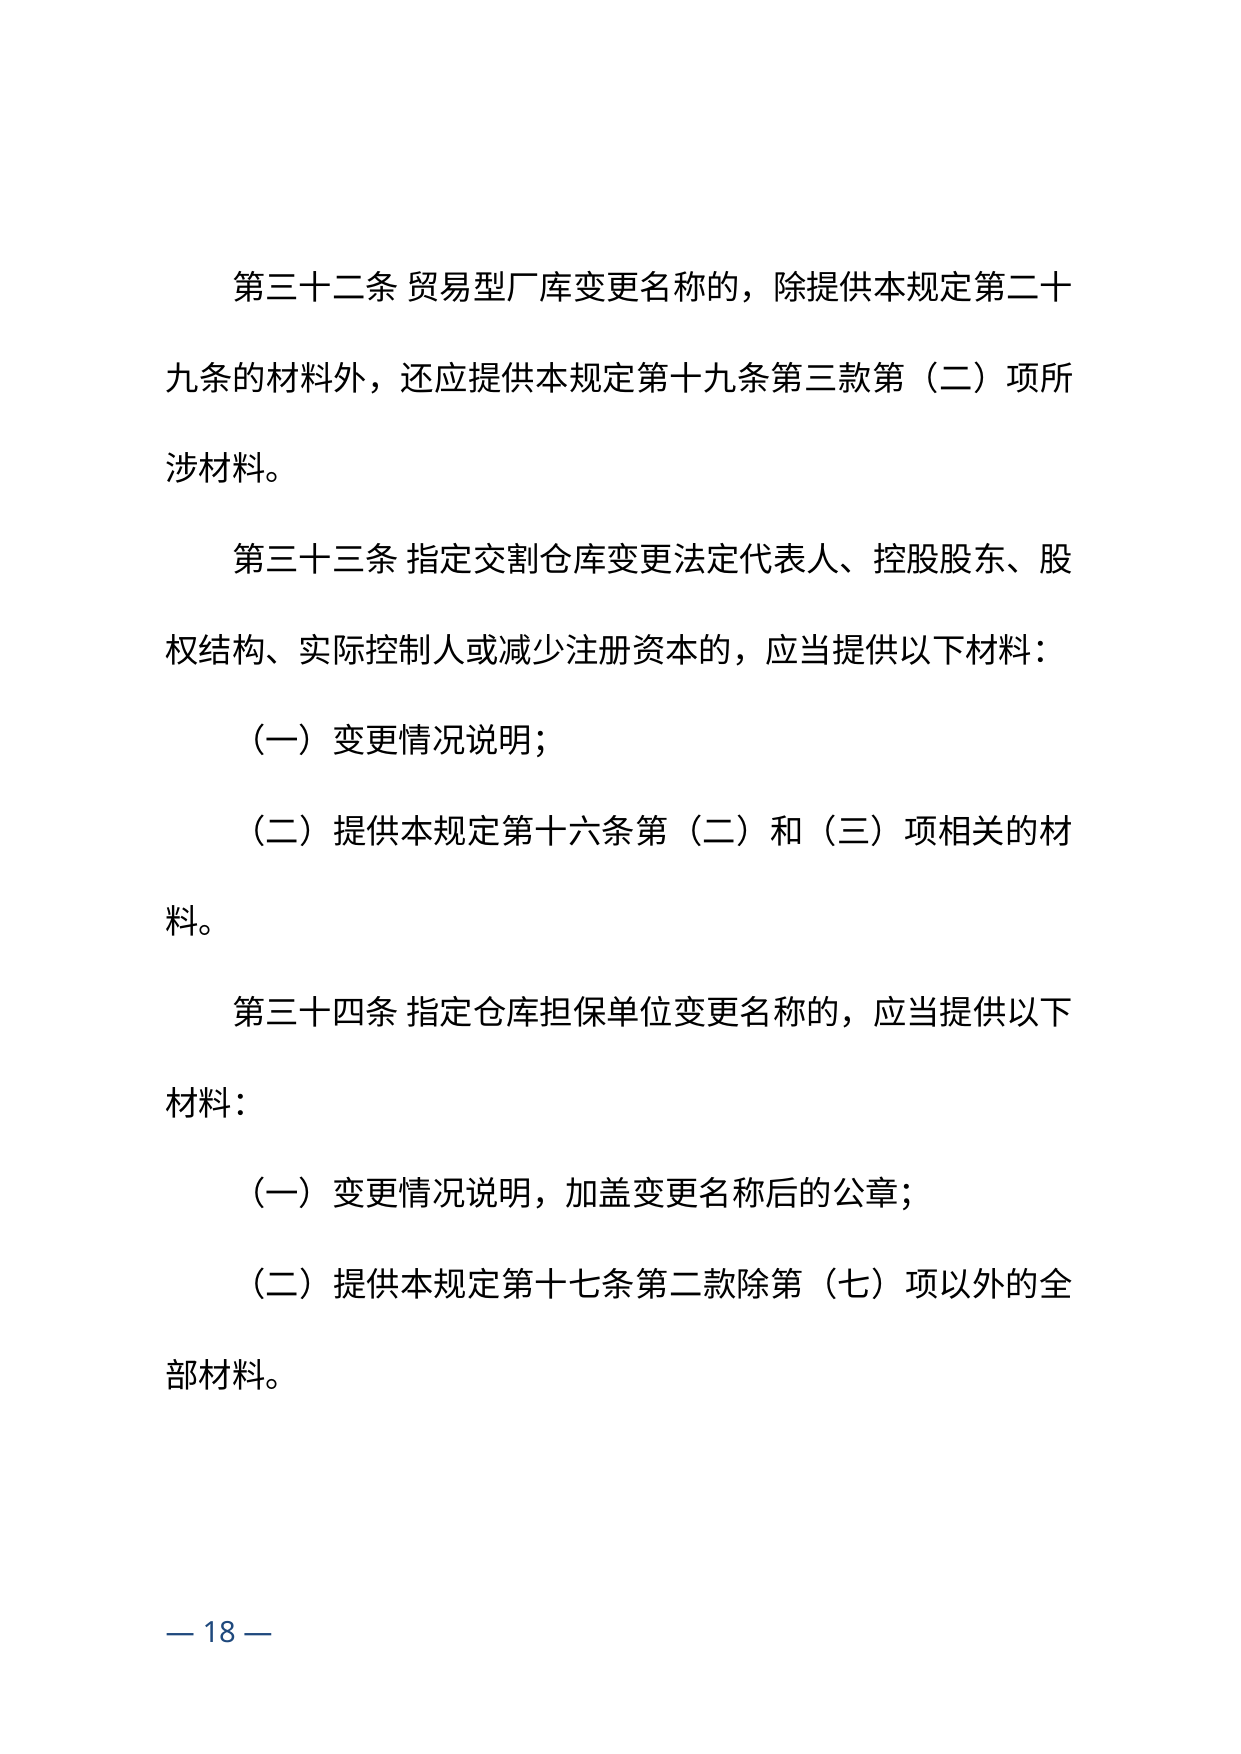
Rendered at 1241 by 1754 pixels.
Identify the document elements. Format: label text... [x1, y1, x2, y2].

text （二）提供本规定第十七条第二款除第（七）项以外的全部材料。 [165, 1237, 1075, 1418]
list 第三十四条 指定仓库担保单位变更名称的，应当提供以下材料： [165, 965, 1075, 1146]
text 第三十二条 贸易型厂库变更名称的，除提供本规定第二十九条的材料外，还应提供本规定第十九条第三款第（二）项所涉材料。 [165, 240, 1075, 512]
text （一）变更情况说明； [165, 693, 1075, 783]
text （二）提供本规定第十六条第（二）和（三）项相关的材料。 [165, 783, 1075, 965]
list 第三十三条 指定交割仓库变更法定代表人、控股股东、股权结构、实际控制人或减少注册资本的，应当提供以下材料： [165, 512, 1075, 693]
text （一）变更情况说明，加盖变更名称后的公章； [165, 1146, 1075, 1237]
